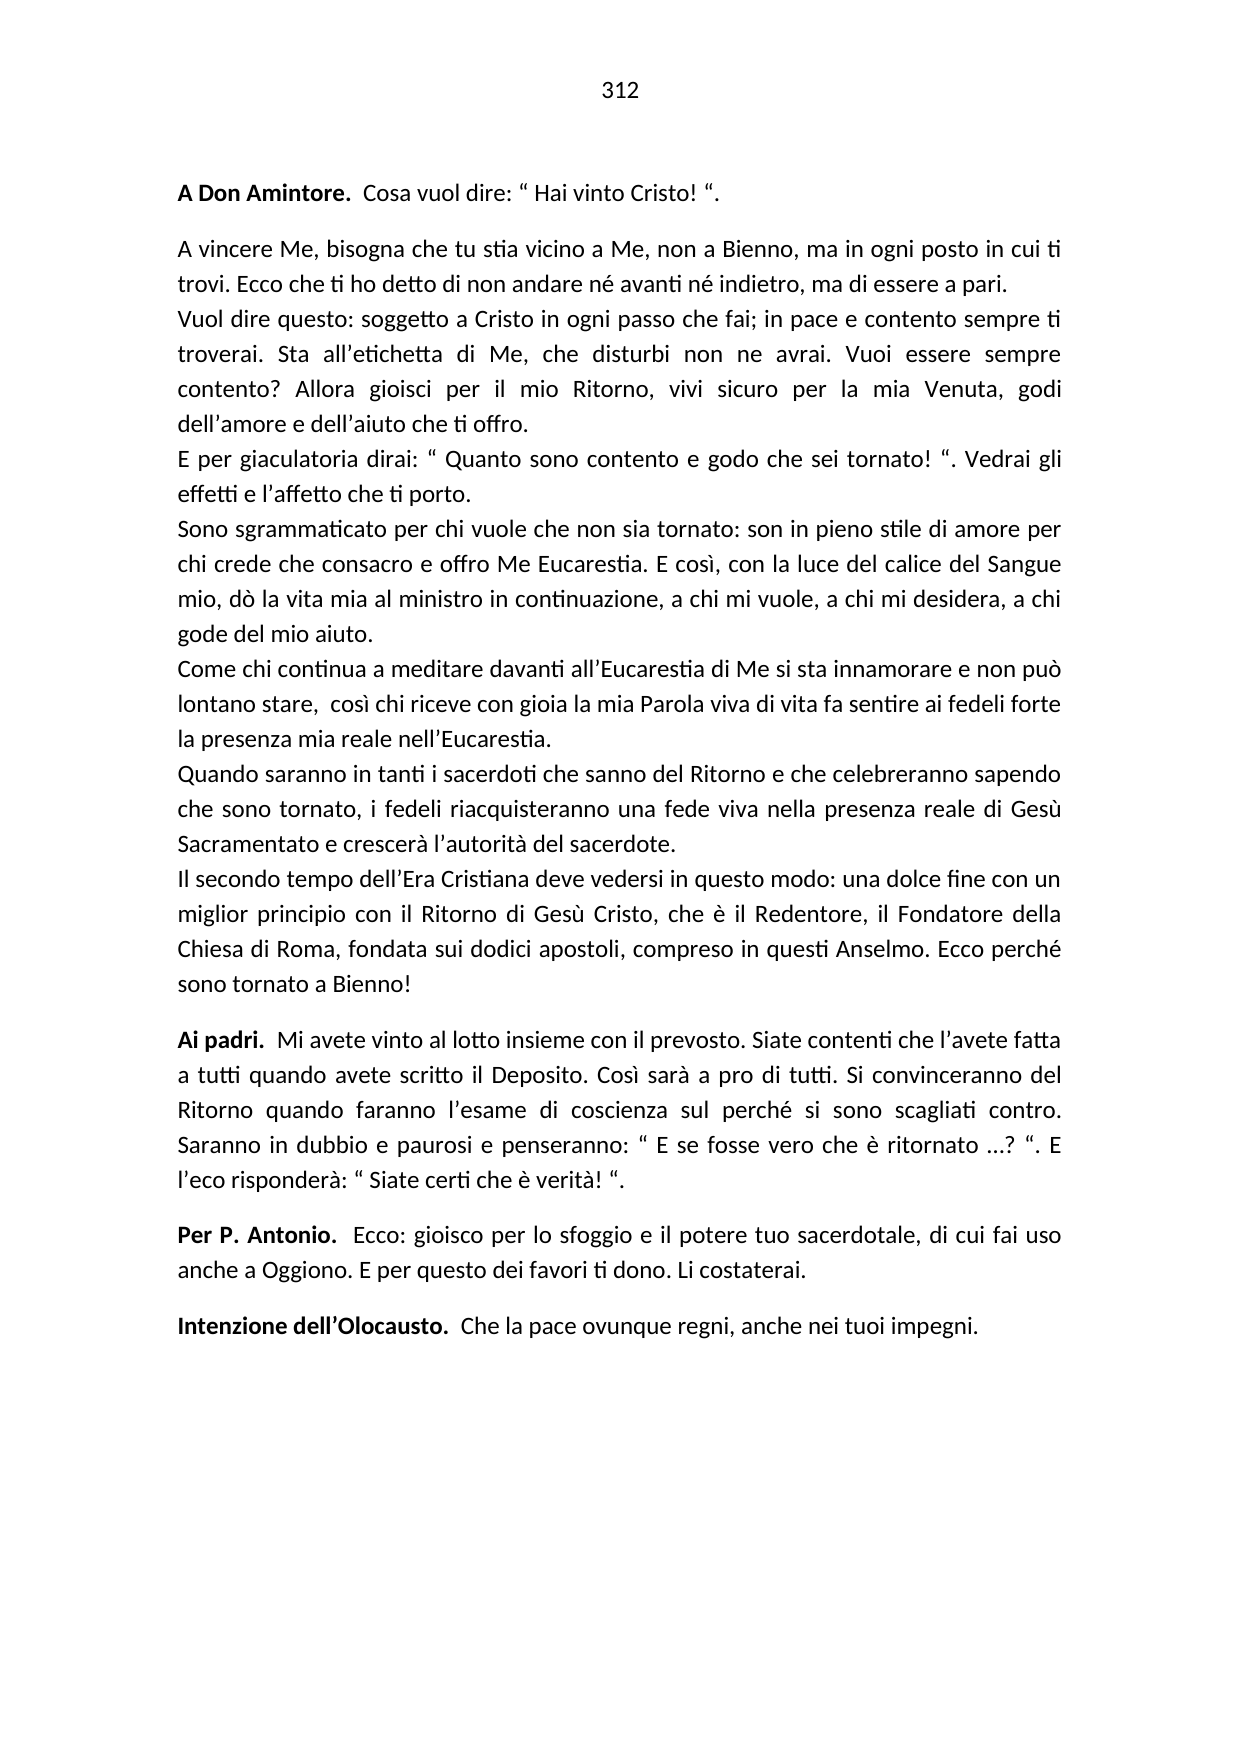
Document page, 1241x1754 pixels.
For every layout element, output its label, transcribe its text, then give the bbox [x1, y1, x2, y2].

text E per giaculatoria dirai: “ Quanto sono contento e godo che sei tornato! “. Vedrai gli effetti e l’affetto che ti porto. [177, 443, 1063, 508]
text Vuol dire questo: soggetto a Cristo in ogni passo che fai; in pace e contento sempre ti troverai. Sta all’etichetta di Me, che disturbi non ne avrai. Vuoi essere sempre contento? Allora gioisci per il mio Ritorno, vivi sicuro per la mia Venuta, godi dell’amore e dell’aiuto che ti offro. [177, 303, 1063, 438]
text Sono sgrammaticato per chi vuole che non sia tornato: son in pieno stile di amore per chi crede che consacro e offro Me Eucarestia. E così, con la luce del calice del Sangue mio, dò la vita mia al ministro in continuazione, a chi mi vuole, a chi mi desidera, a chi gode del mio aiuto. [177, 513, 1063, 648]
text A vincere Me, bisogna che tu stia vicino a Me, non a Bienno, ma in ogni posto in cui ti trovi. Ecco che ti ho detto di non andare né avanti né indietro, ma di essere a pari. [177, 233, 1063, 298]
text Intenzione dell’Olocausto. Che la pace ovunque regni, anche nei tuoi impegni. [177, 1311, 1063, 1341]
text Quando saranno in tanti i sacerdoti che sanno del Ritorno e che celebreranno sapendo che sono tornato, i fedeli riacquisteranno una fede viva nella presenza reale di Gesù Sacramentato e crescerà l’autorità del sacerdote. [177, 758, 1063, 858]
text Per P. Antonio. Ecco: gioisco per lo sfoggio e il potere tuo sacerdotale, di cui fai uso anche a Oggiono. E per questo dei favori ti dono. Li costaterai. [177, 1220, 1063, 1285]
text A Don Amintore. Cosa vuol dire: “ Hai vinto Cristo! “. [177, 177, 1063, 208]
text Come chi continua a meditare davanti all’Eucarestia di Me si sta innamorare e non può lontano stare, così chi riceve con gioia la mia Parola viva di vita fa sentire ai fedeli forte la presenza mia reale nell’Eucarestia. [177, 653, 1063, 753]
text Ai padri. Mi avete vinto al lotto insieme con il prevosto. Siate contenti che l’avete fatta a tutti quando avete scritto il Deposito. Così sarà a pro di tutti. Si convinceranno del Ritorno quando faranno l’esame di coscienza sul perché si sono scagliati contro. Saranno in dubbio e paurosi e penseranno: “ E se fosse vero che è ritornato …? “. E l’eco risponderà: “ Siate certi che è verità! “. [177, 1024, 1063, 1194]
text Il secondo tempo dell’Era Cristiana deve vedersi in questo modo: una dolce fine con un miglior principio con il Ritorno di Gesù Cristo, che è il Redentore, il Fondatore della Chiesa di Roma, fondata sui dodici apostoli, compreso in questi Anselmo. Ecco perché sono tornato a Bienno! [177, 863, 1063, 998]
